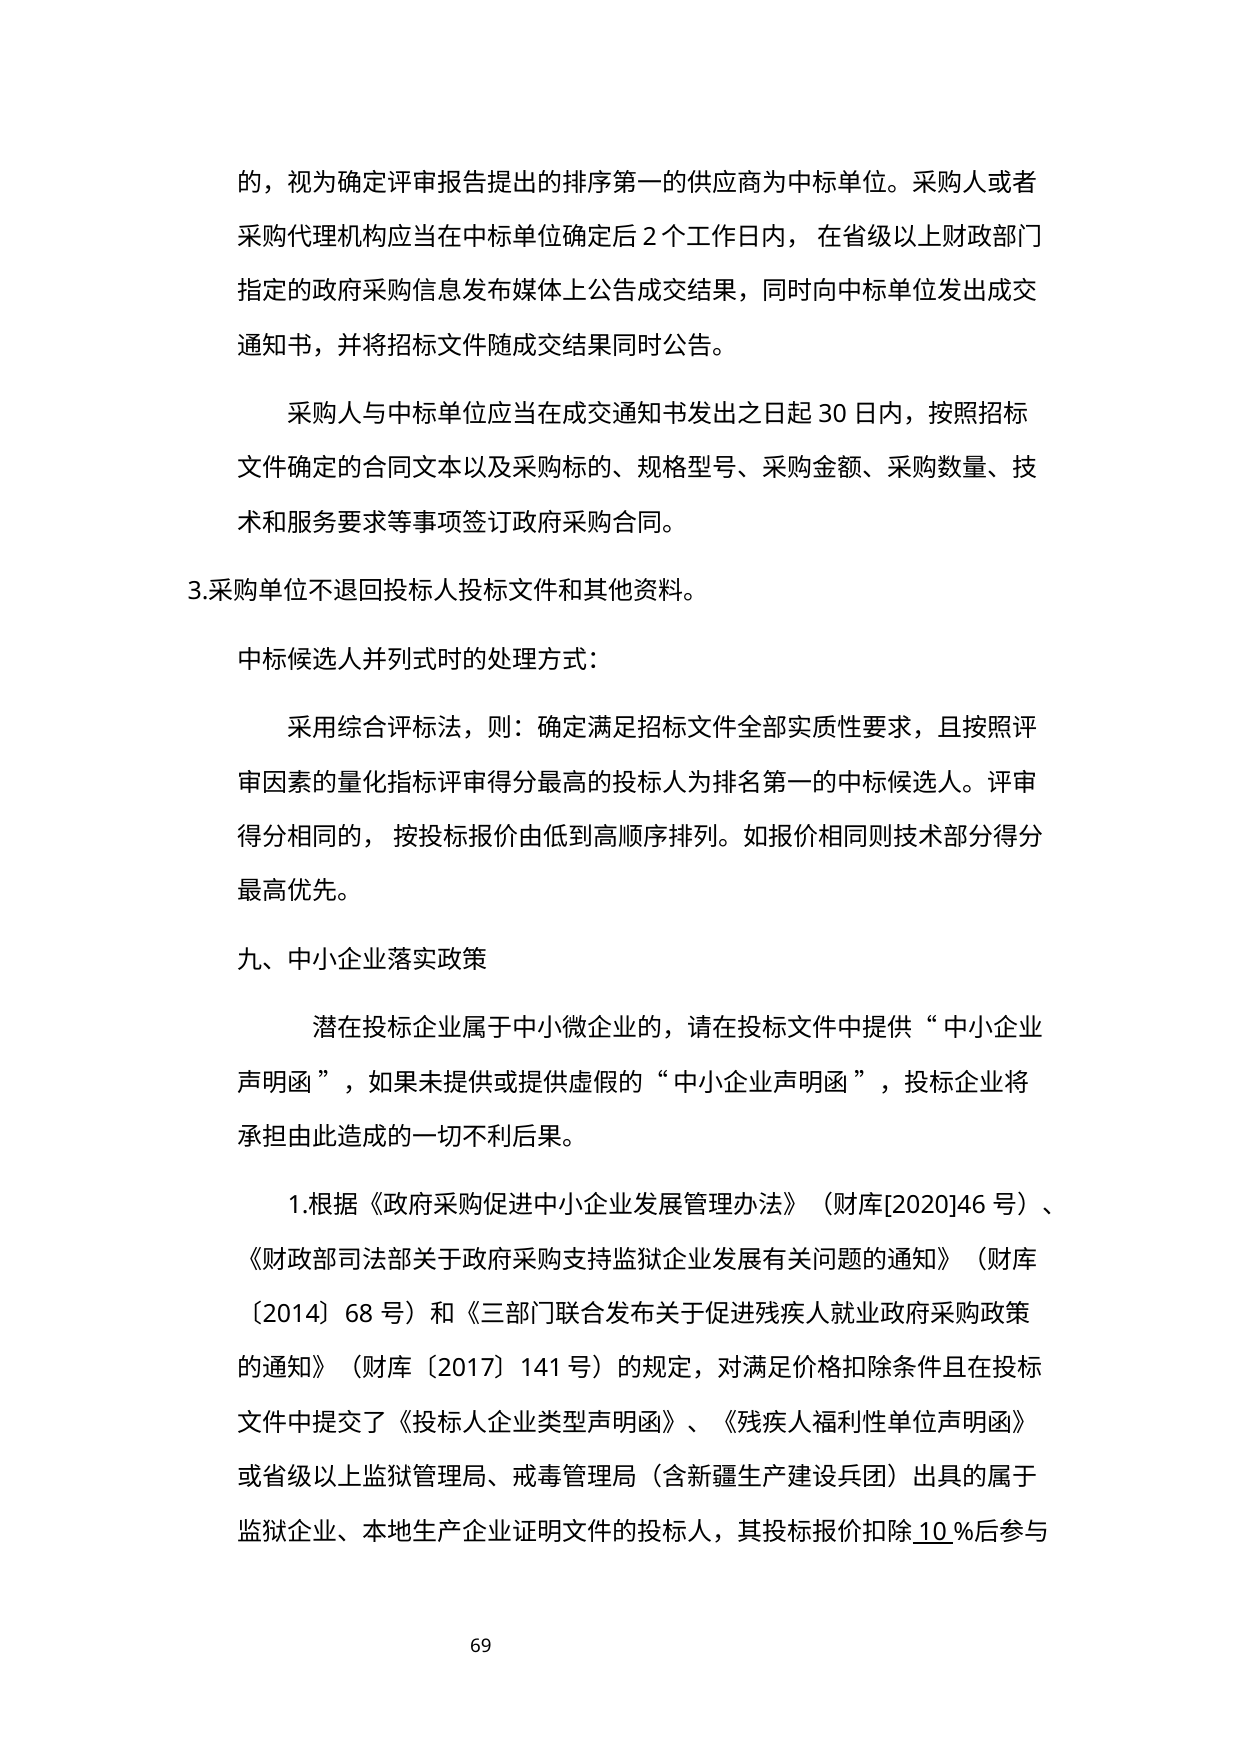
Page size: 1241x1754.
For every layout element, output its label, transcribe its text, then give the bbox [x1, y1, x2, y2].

list 潜在投标企业属于中小微企业的，请在投标文件中提供“ 中小企业声明函 ”，如果未提供或提供虛假的“ 中小企业声明函 ”，投标企业将承担由此造成的一切不利后果。 [237, 1008, 1053, 1153]
list 采用综合评标法，则：确定满足招标文件全部实质性要求，且按照评审因素的量化指标评审得分最高的投标人为排名第一的中标候选人。评审得分相同的， 按投标报价由低到高顺序排列。如报价相同则技术部分得分最高优先。 [237, 708, 1053, 907]
list 采购人与中标单位应当在成交通知书发出之日起 30 日内，按照招标文件确定的合同文本以及采购标的、规格型号、采购金额、采购数量、技术和服务要求等事项签订政府采购合同。 [237, 393, 1053, 538]
list 中标候选人并列式时的处理方式： [187, 639, 1053, 675]
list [237, 1185, 1053, 1547]
list 3.采购单位不退回投标人投标文件和其他资料。 [187, 571, 1053, 607]
list 九、中小企业落实政策 [187, 939, 1053, 975]
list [237, 162, 1053, 361]
